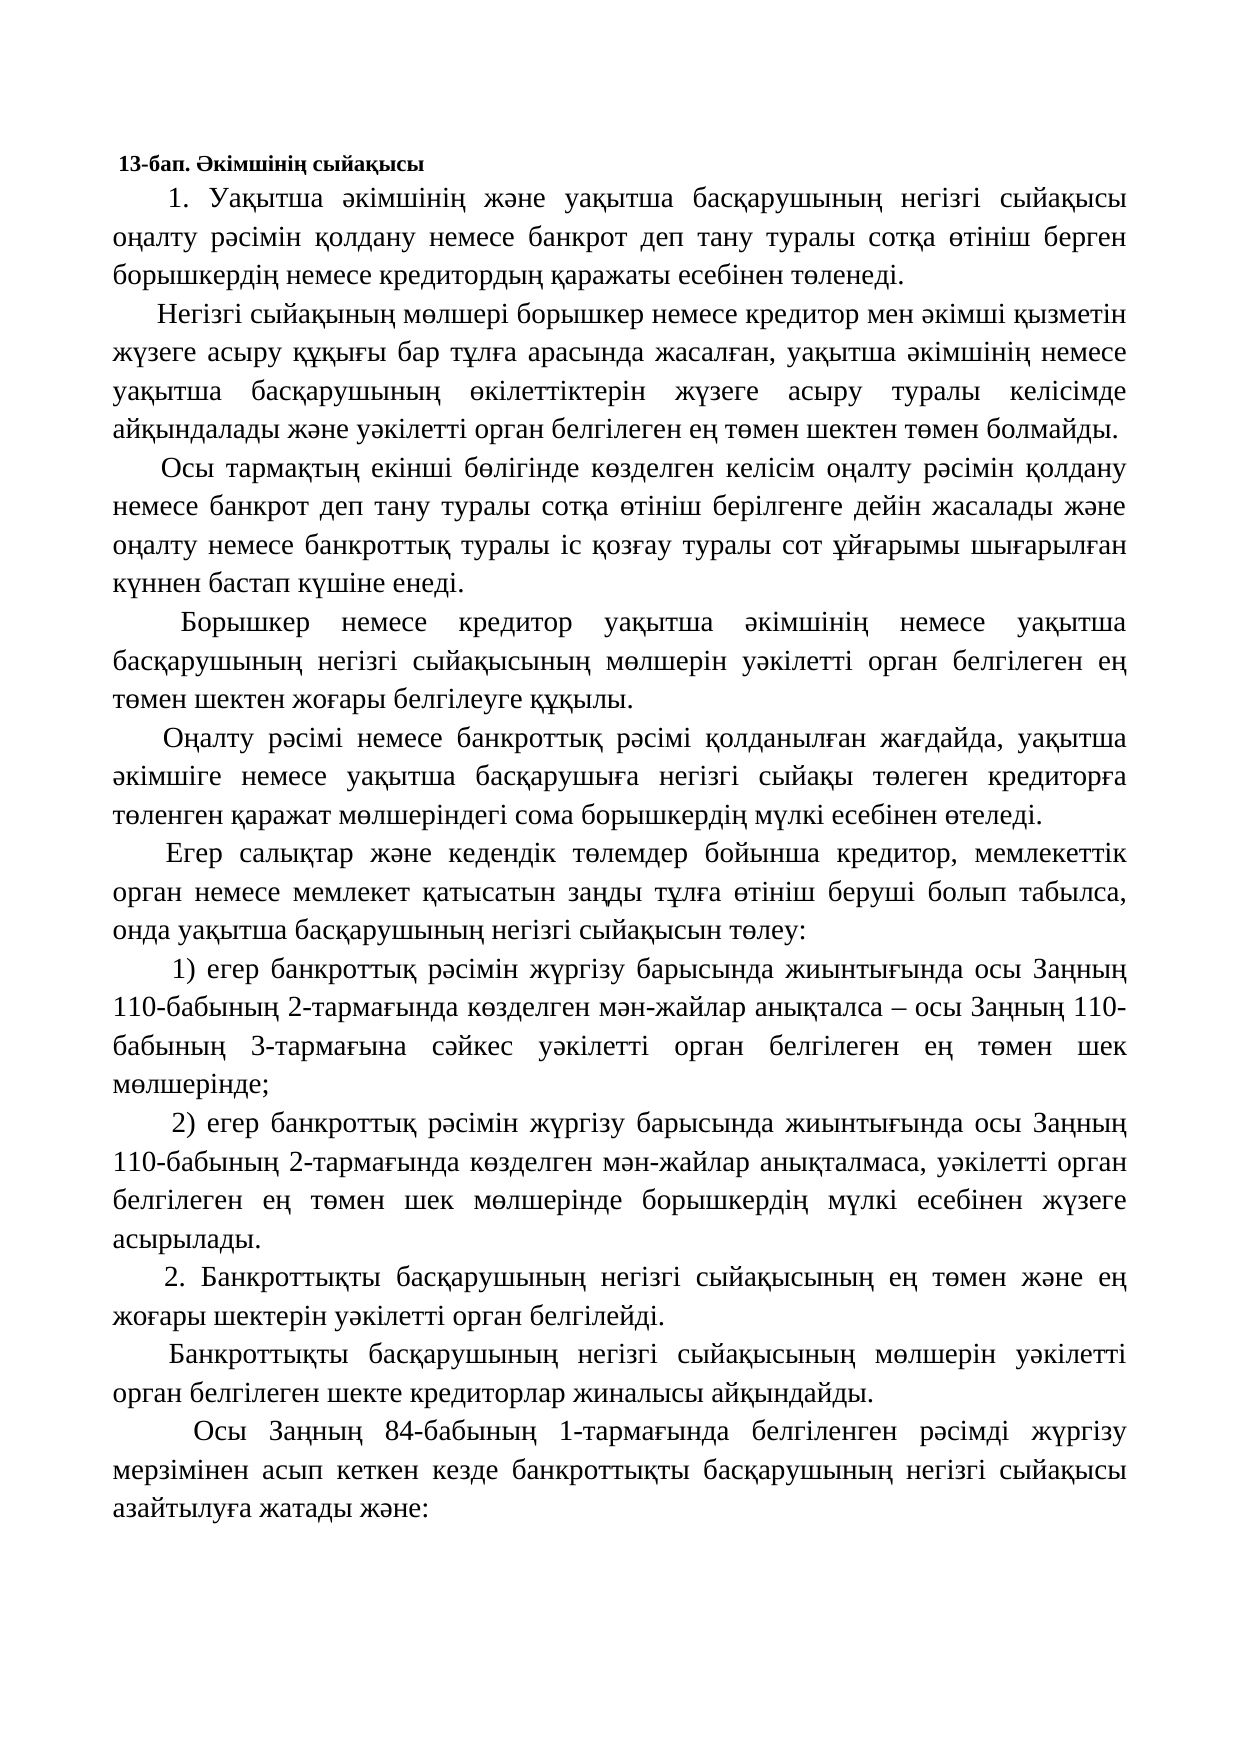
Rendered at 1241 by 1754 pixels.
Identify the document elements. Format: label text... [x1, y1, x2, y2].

text Осы тармақтың екінші бөлігінде көзделген келісім оңалту рәсімін қолдану немесе банкрот деп тану туралы сотқа өтініш берілгенге дейін жасалады және оңалту немесе банкроттық туралы іс қозғау туралы сот ұйғарымы шығарылған күннен бастап күшіне енеді. [112, 450, 1128, 599]
text 1) егер банкроттық рәсімін жүргізу барысында жиынтығында осы Заңның 110-бабының 2-тармағында көзделген мән-жайлар анықталса – осы Заңның 110-бабының 3-тармағына сәйкес уәкілетті орган белгілеген ең төмен шек мөлшерінде; [112, 951, 1128, 1100]
text 13-бап. Әкімшінің сыйақысы [112, 150, 1128, 176]
text Борышкер немесе кредитор уақытша әкімшінің немесе уақытша басқарушының негізгі сыйақысының мөлшерін уәкілетті орган белгілеген ең төмен шектен жоғары белгілеуге құқылы. [112, 604, 1128, 715]
text Егер салықтар және кедендік төлемдер бойынша кредитор, мемлекеттік орган немесе мемлекет қатысатын заңды тұлға өтініш беруші болып табылса, онда уақытша басқарушының негізгі сыйақысын төлеу: [112, 835, 1128, 946]
text Банкроттықты басқарушының негізгі сыйақысының мөлшерін уәкілетті орган белгілеген шекте кредиторлар жиналысы айқындайды. [112, 1336, 1128, 1408]
text Осы Заңның 84-бабының 1-тармағында белгіленген рәсімді жүргізу мерзімінен асып кеткен кезде банкроттықты басқарушының негізгі сыйақысы азайтылуға жатады және: [112, 1413, 1128, 1524]
text Негізгі сыйақының мөлшері борышкер немесе кредитор мен әкімші қызметін жүзеге асыру құқығы бар тұлға арасында жасалған, уақытша әкімшінің немесе уақытша басқарушының өкілеттіктерін жүзеге асыру туралы келісімде айқындалады және уәкілетті орган белгілеген ең төмен шектен төмен болмайды. [112, 296, 1128, 445]
text 2) егер банкроттық рәсімін жүргізу барысында жиынтығында осы Заңның 110-бабының 2-тармағында көзделген мән-жайлар анықталмаса, уәкілетті орган белгілеген ең төмен шек мөлшерінде борышкердің мүлкі есебінен жүзеге асырылады. [112, 1105, 1128, 1254]
text Оңалту рәсімі немесе банкроттық рәсімі қолданылған жағдайда, уақытша әкімшіге немесе уақытша басқарушыға негізгі сыйақы төлеген кредиторға төленген қаражат мөлшеріндегі сома борышкердің мүлкі есебінен өтеледі. [112, 720, 1128, 830]
text 1. Уақытша әкімшінің және уақытша басқарушының негізгі сыйақысы оңалту рәсімін қолдану немесе банкрот деп тану туралы сотқа өтініш берген борышкердің немесе кредитордың қаражаты есебінен төленеді. [112, 180, 1128, 291]
text 2. Банкроттықты басқарушының негізгі сыйақысының ең төмен және ең жоғары шектерін уәкілетті орган белгілейді. [112, 1259, 1128, 1331]
